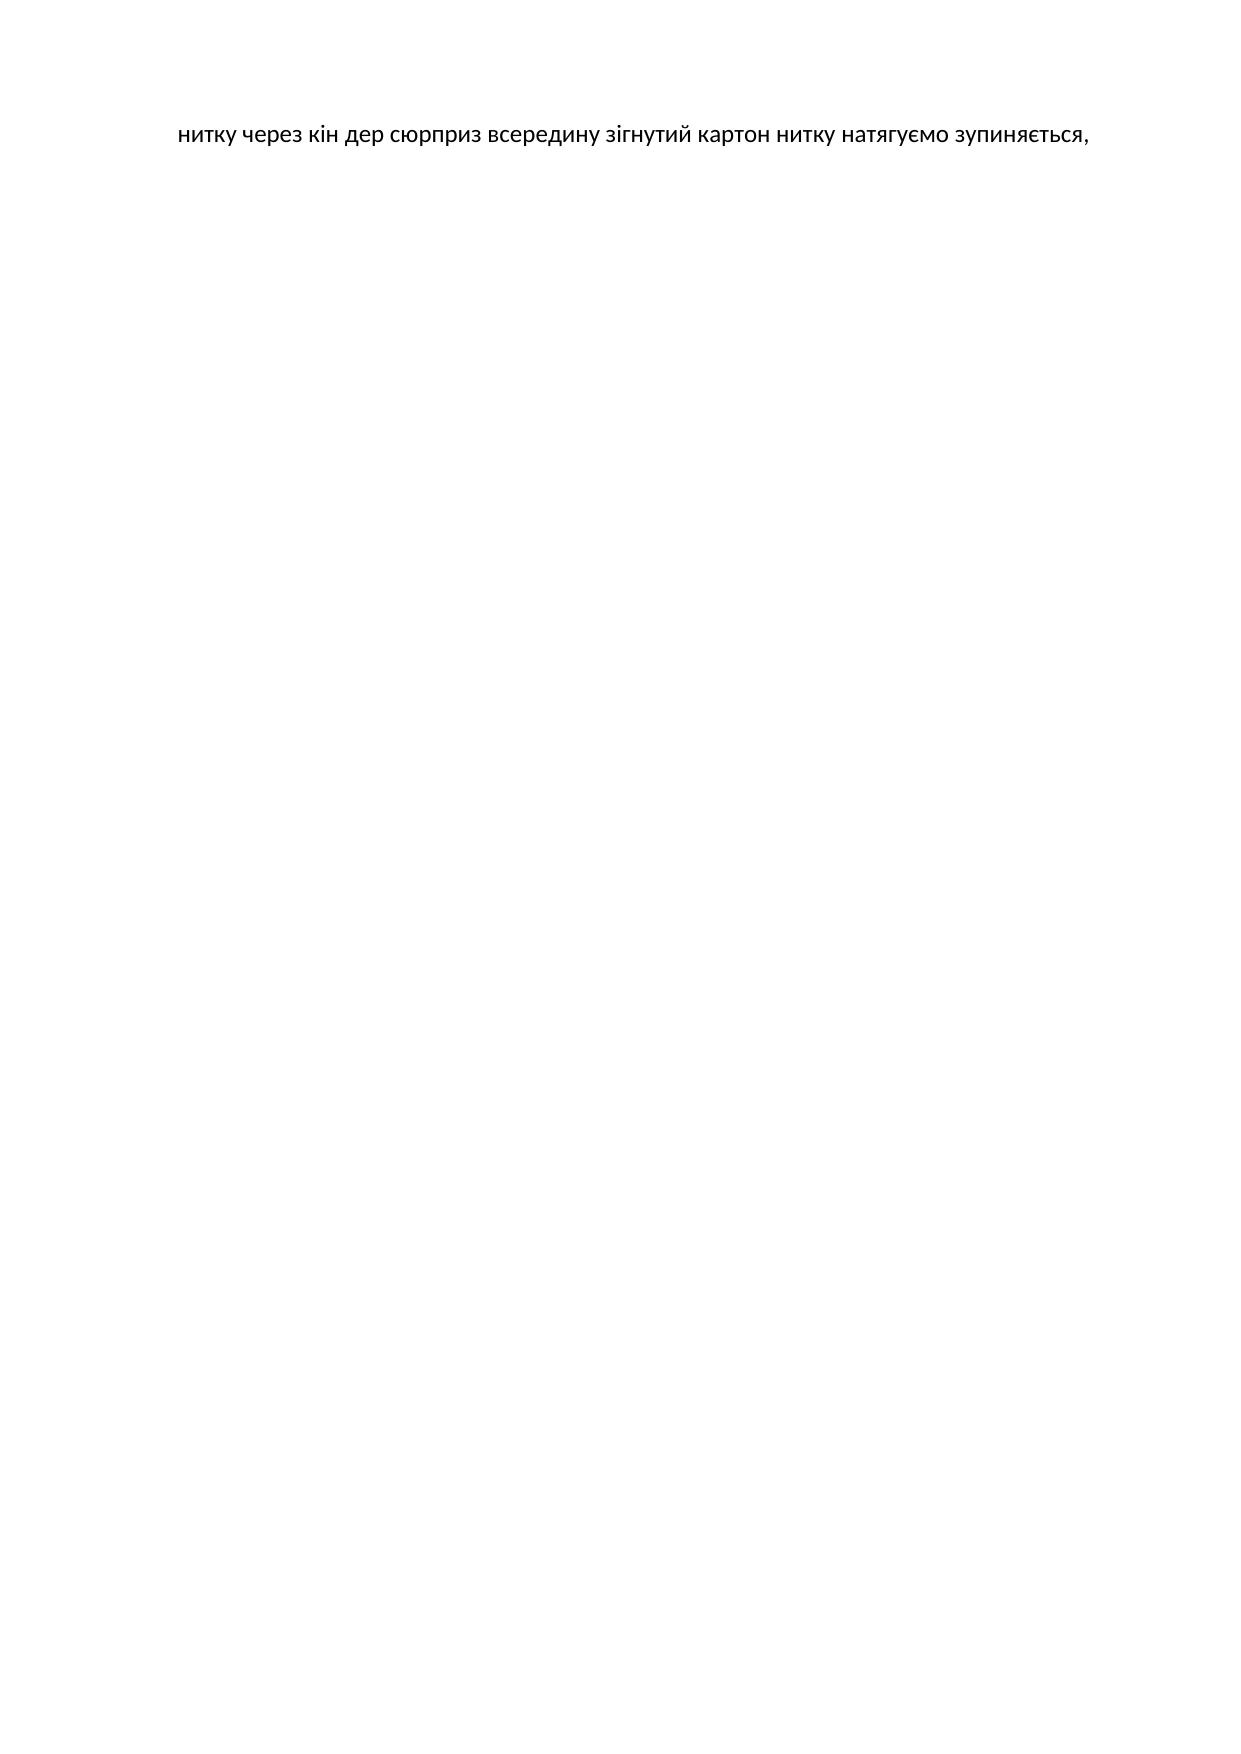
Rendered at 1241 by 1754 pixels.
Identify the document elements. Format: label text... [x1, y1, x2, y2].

text нитку через кін дер сюрприз всередину зігнутий картон нитку натягуємо зупиняється, [177, 118, 1152, 149]
